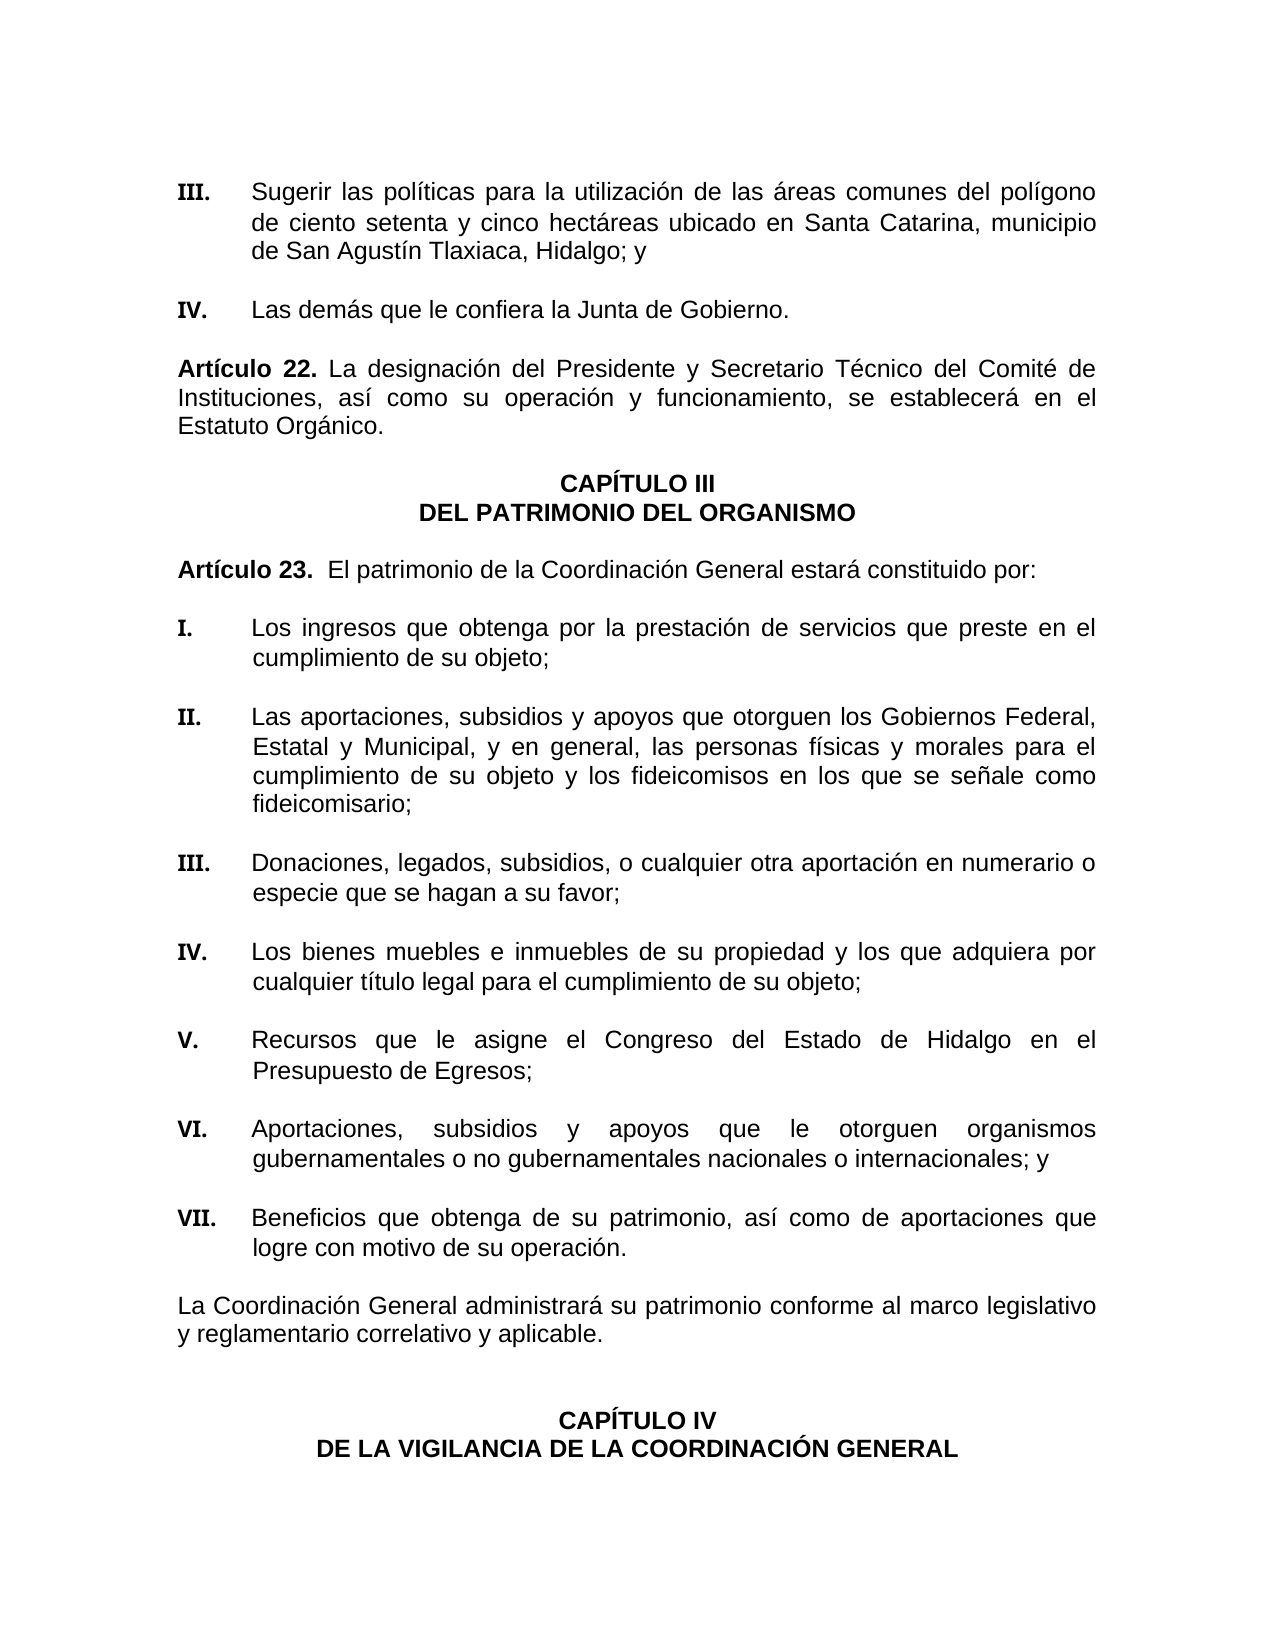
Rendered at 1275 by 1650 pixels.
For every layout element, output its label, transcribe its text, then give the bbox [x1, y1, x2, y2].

text CAPÍTULO III [177, 469, 1098, 498]
list Los bienes muebles e inmuebles de su propiedad y los que adquiera por cualquier título legal para el cumplimiento de su objeto; [177, 936, 1098, 996]
list Donaciones, legados, subsidios, o cualquier otra aportación en numerario o especie que se hagan a su favor; [177, 847, 1098, 907]
list Sugerir las políticas para la utilización de las áreas comunes del polígono de ciento setenta y cinco hectáreas ubicado en Santa Catarina, municipio de San Agustín Tlaxiaca, Hidalgo; y [177, 176, 1098, 265]
list Las aportaciones, subsidios y apoyos que otorguen los Gobiernos Federal, Estatal y Municipal, y en general, las personas físicas y morales para el cumplimiento de su objeto y los fideicomisos en los que se señale como fideicomisario; [177, 701, 1098, 818]
text La Coordinación General administrará su patrimonio conforme al marco legislativo y reglamentario correlativo y aplicable. [177, 1291, 1098, 1348]
list Los ingresos que obtenga por la prestación de servicios que preste en el cumplimiento de su objeto; [177, 612, 1098, 672]
list Las demás que le confiera la Junta de Gobierno. [177, 294, 1098, 325]
text Artículo 22. La designación del Presidente y Secretario Técnico del Comité de Instituciones, así como su operación y funcionamiento, se establecerá en el Estatuto Orgánico. [177, 354, 1098, 440]
text CAPÍTULO IV [177, 1406, 1098, 1434]
list Beneficios que obtenga de su patrimonio, así como de aportaciones que logre con motivo de su operación. [177, 1202, 1098, 1262]
list Recursos que le asigne el Congreso del Estado de Hidalgo en el Presupuesto de Egresos; [177, 1024, 1098, 1084]
text Artículo 23. El patrimonio de la Coordinación General estará constituido por: [177, 555, 1098, 584]
list Aportaciones, subsidios y apoyos que le otorguen organismos gubernamentales o no gubernamentales nacionales o internacionales; y [177, 1113, 1098, 1173]
text DE LA VIGILANCIA DE LA COORDINACIÓN GENERAL [177, 1434, 1098, 1463]
text DEL PATRIMONIO DEL ORGANISMO [177, 498, 1098, 526]
